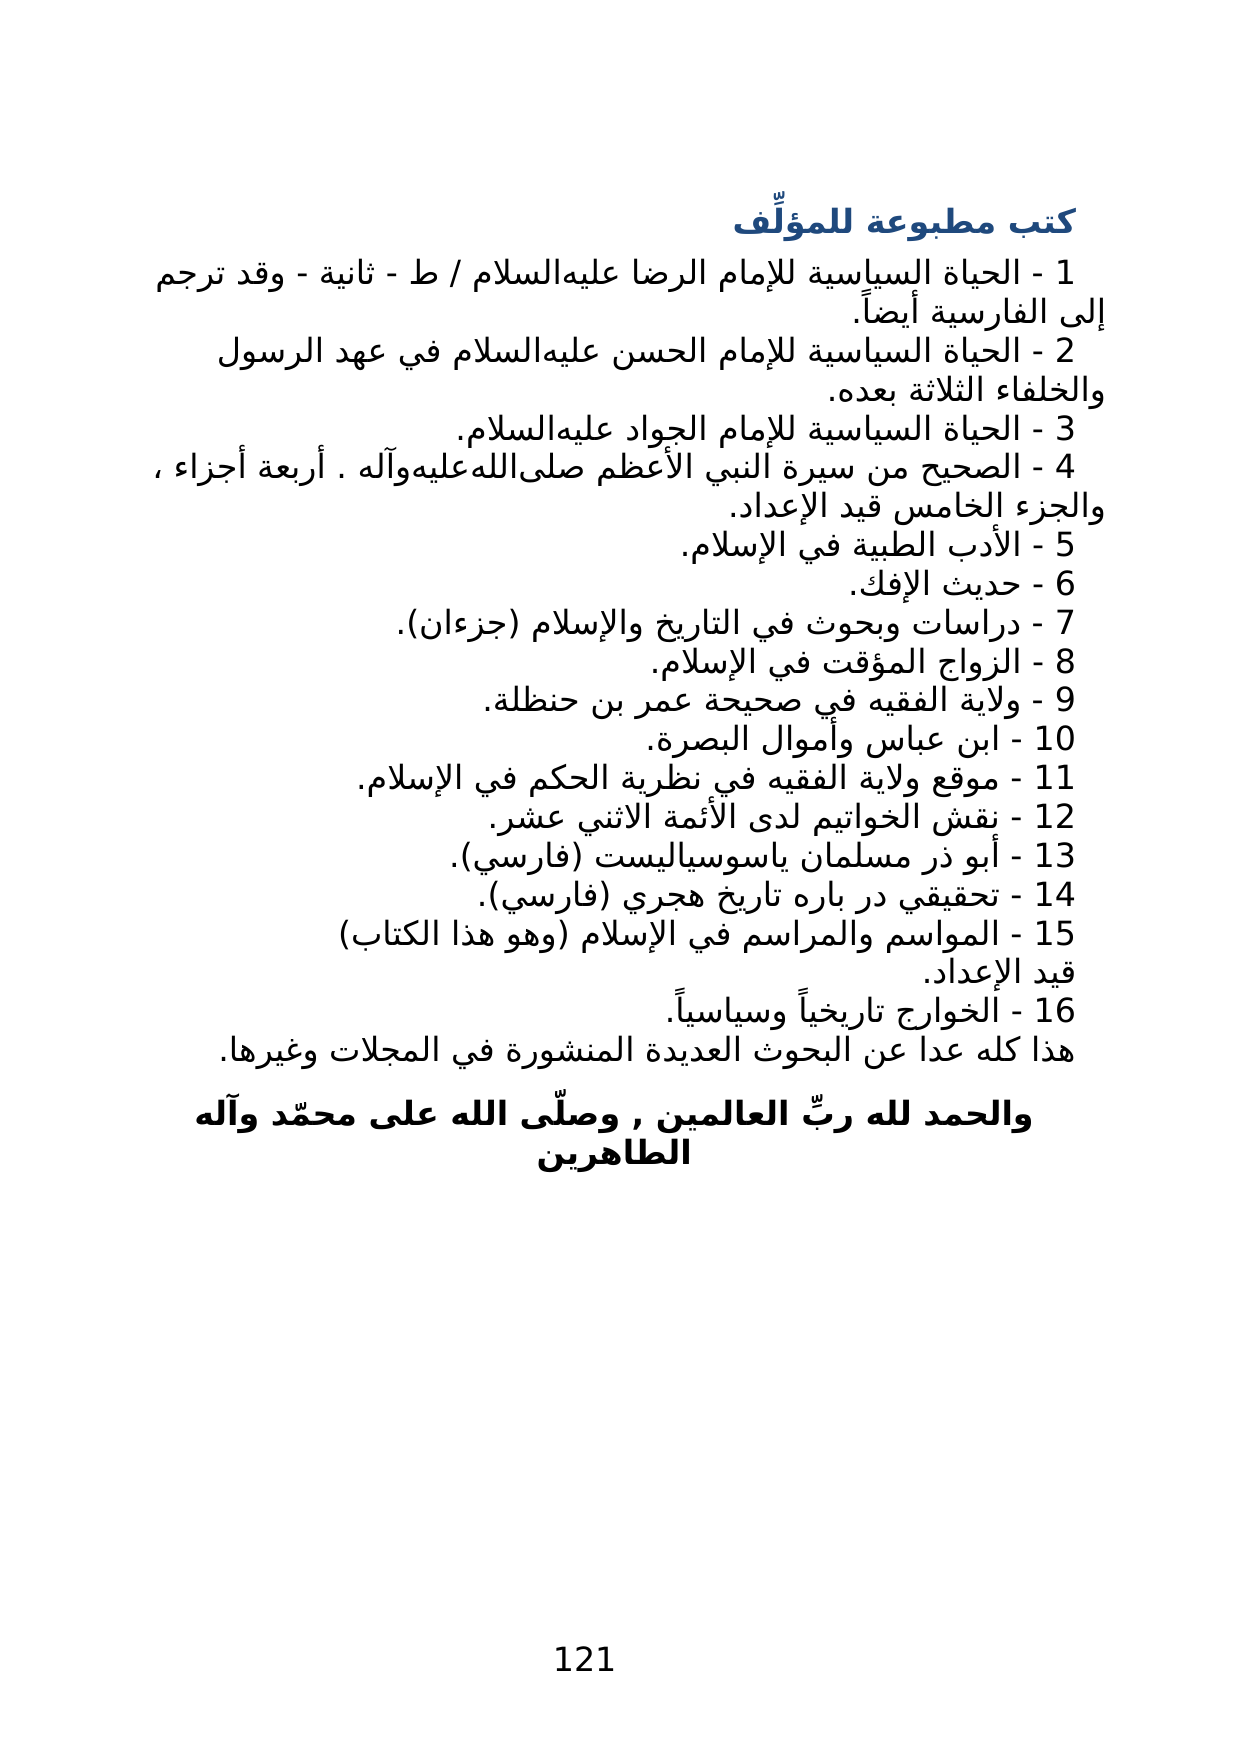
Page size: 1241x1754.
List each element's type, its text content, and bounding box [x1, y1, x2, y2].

text 16 - الخوارج تاريخياً وسياسياً. [122, 992, 1106, 1031]
text 5 - الأدب الطبية في الإسلام. [122, 526, 1106, 564]
text 2 - الحياة السياسية للإمام الحسن عليه‌السلام في عهد الرسول والخلفاء الثلاثة بعده. [122, 331, 1106, 409]
text 15 - المواسم والمراسم في الإسلام (وهو هذا الكتاب) [122, 914, 1106, 953]
text 8 - الزواج المؤقت في الإسلام. [122, 642, 1106, 681]
text والحمد لله ربِّ العالمين , وصلّى الله على محمّد وآله الطاهرين [122, 1094, 1106, 1172]
text 13 - أبو ذر مسلمان ياسوسياليست (فارسي). [122, 836, 1106, 875]
text هذا كله عدا عن البحوث العديدة المنشورة في المجلات وغيرها. [122, 1031, 1106, 1069]
subtitle كتب مطبوعة للمؤلِّف [122, 202, 1106, 241]
text 3 - الحياة السياسية للإمام الجواد عليه‌السلام. [122, 409, 1106, 448]
text 7 - دراسات وبحوث في التاريخ والإسلام (جزءان). [122, 603, 1106, 642]
text 6 - حديث الإفك. [122, 564, 1106, 603]
text قيد الإعداد. [122, 953, 1106, 992]
text 10 - ابن عباس وأموال البصرة. [122, 720, 1106, 759]
text 1 - الحياة السياسية للإمام الرضا عليه‌السلام / ط - ثانية - وقد ترجم إلى الفارسية أيضاً. [122, 253, 1106, 331]
text 12 - نقش الخواتيم لدى الأئمة الاثني عشر. [122, 797, 1106, 836]
text 11 - موقع ولاية الفقيه في نظرية الحكم في الإسلام. [122, 759, 1106, 797]
text 14 - تحقيقي در باره تاريخ هجري (فارسي). [122, 875, 1106, 914]
text 9 - ولاية الفقيه في صحيحة عمر بن حنظلة. [122, 681, 1106, 720]
text 4 - الصحيح من سيرة النبي الأعظم صلى‌الله‌عليه‌وآله . أربعة أجزاء ، والجزء الخامس قيد الإعداد. [122, 448, 1106, 526]
